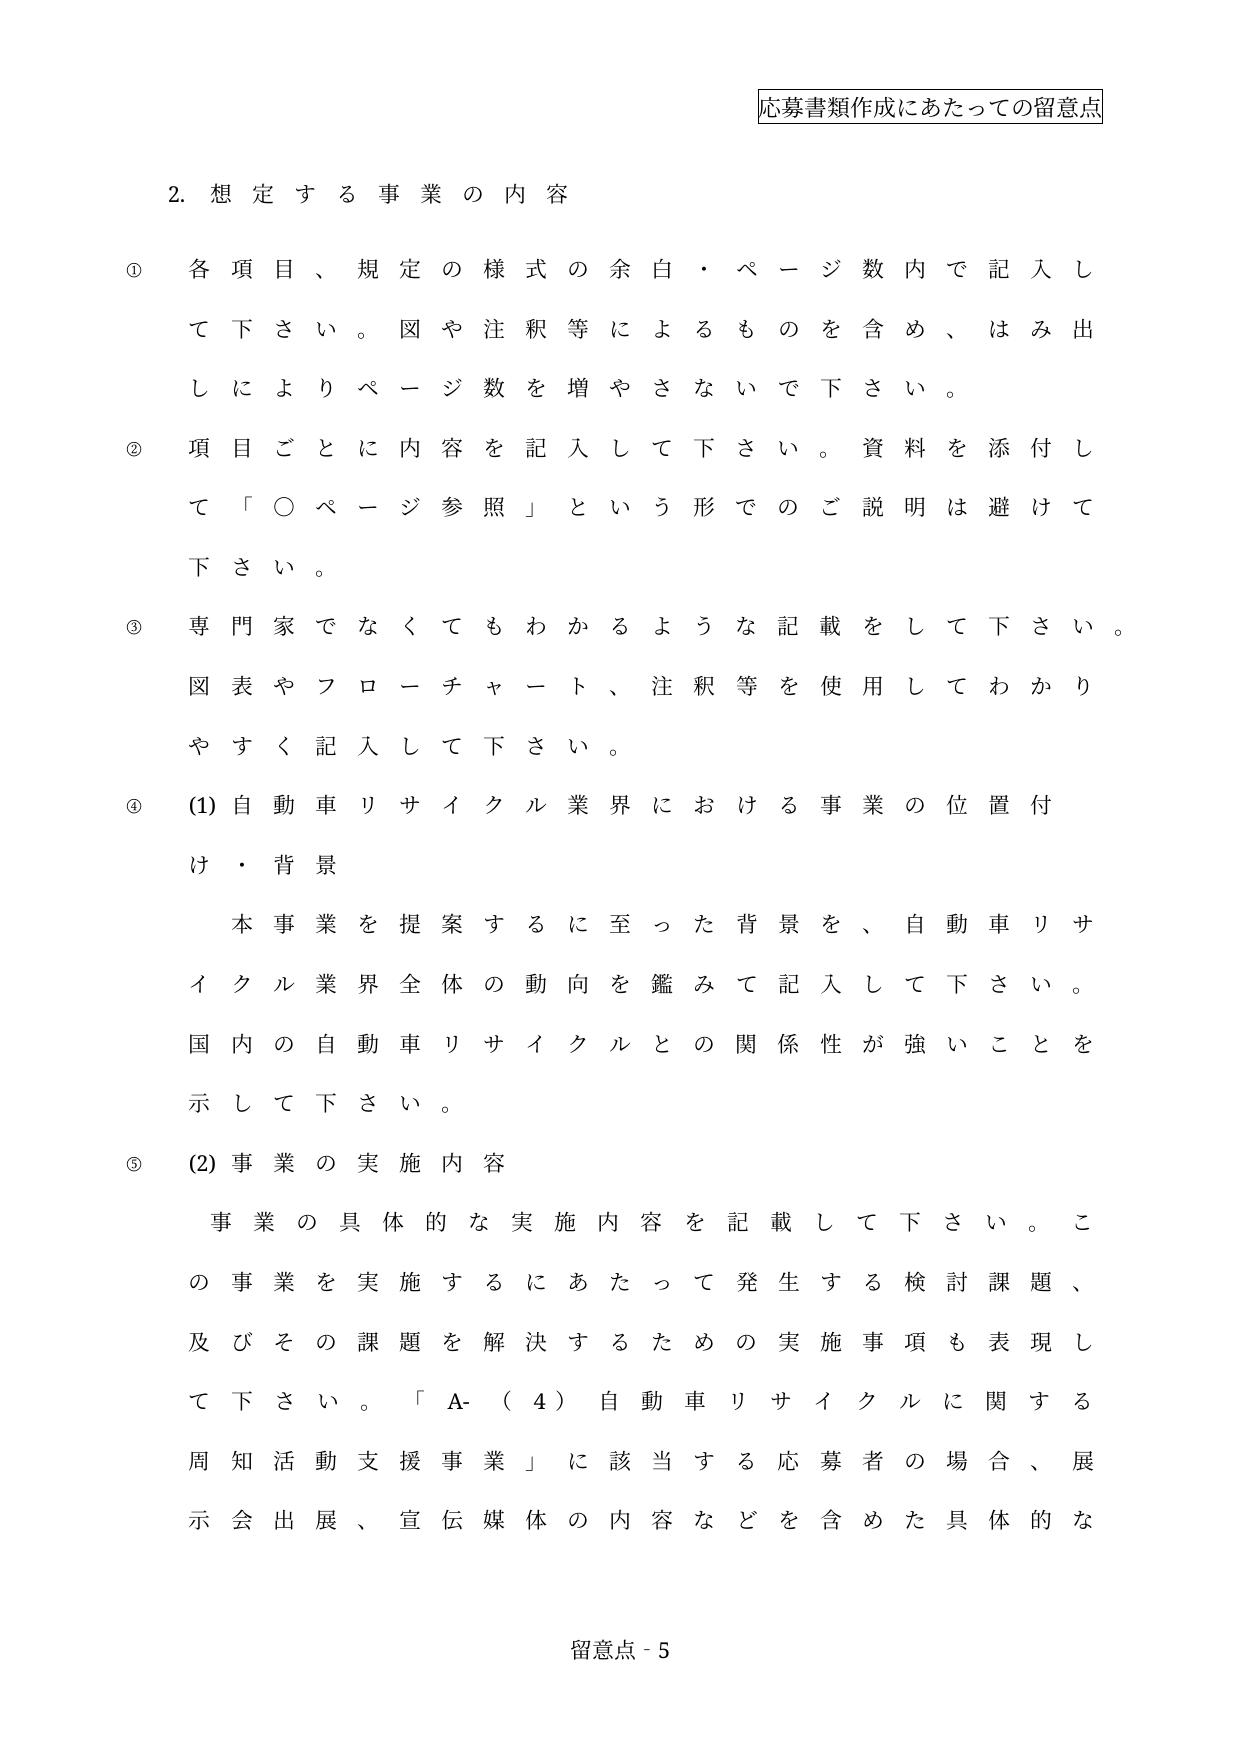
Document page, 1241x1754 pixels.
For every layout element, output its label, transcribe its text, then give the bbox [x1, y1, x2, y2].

list 各項目、規定の様式の余白・ページ数内で記入して下さい。図や注釈等によるものを含め、はみ出しによりページ数を増やさないで下さい。 [126, 238, 1114, 417]
list 項目ごとに内容を記入して下さい。資料を添付して「○ページ参照」という形でのご説明は避けて下さい。 [126, 417, 1114, 596]
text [169, 1191, 1114, 1549]
list (2) 事業の実施内容 [126, 1132, 1114, 1191]
subtitle 2. 想定する事業の内容 [147, 164, 1114, 223]
list (1) 自動車リサイクル業界における事業の位置付け・背景 本事業を提案するに至った背景を、自動車リサイクル業界全体の動向を鑑みて記入して下さい。国内の自動車リサイクルとの関係性が強いことを示して下さい。 [126, 774, 1114, 1132]
list 専門家でなくてもわかるような記載をして下さい。図表やフローチャート、注釈等を使用してわかりやすく記入して下さい。 [126, 596, 1114, 774]
